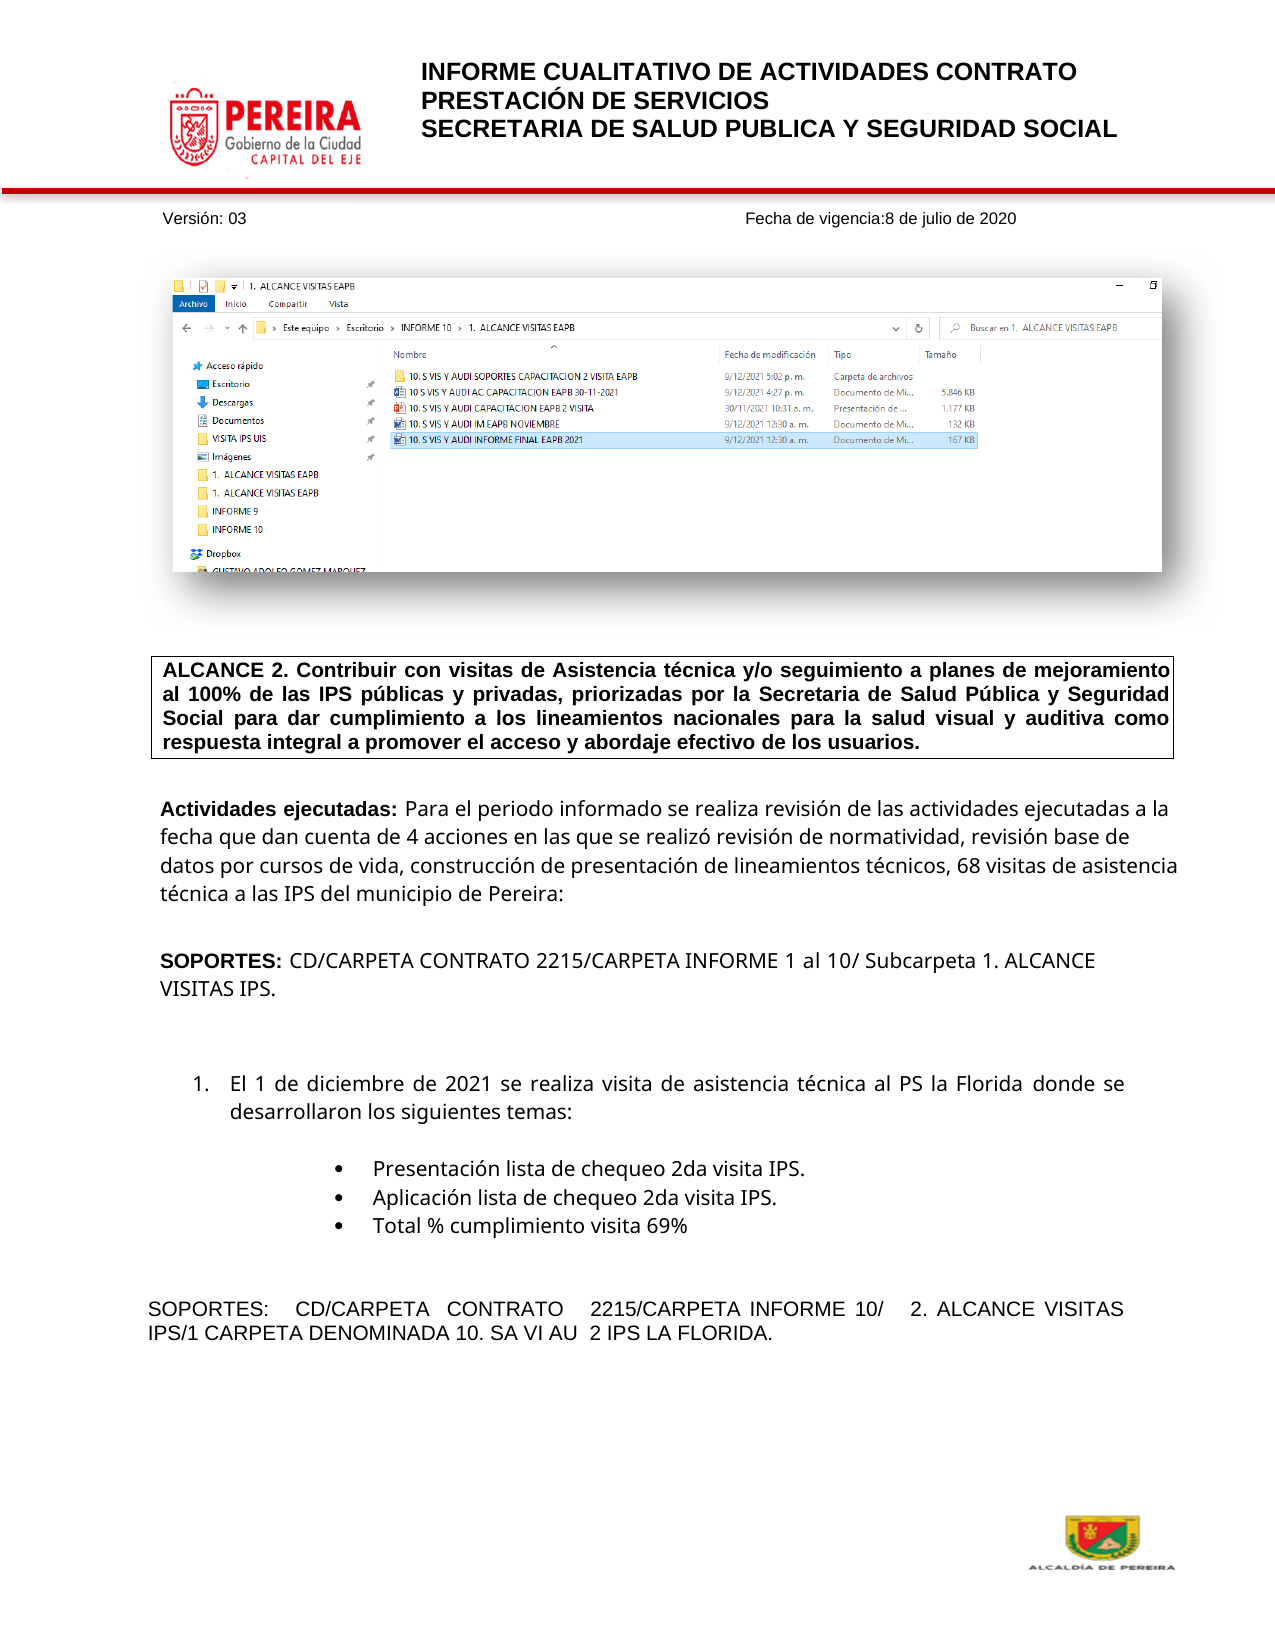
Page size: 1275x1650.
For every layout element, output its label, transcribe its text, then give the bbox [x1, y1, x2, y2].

list Total % cumplimiento visita 69% [335, 1211, 1125, 1239]
text Actividades ejecutadas: Para el periodo informado se realiza revisión de las actividades ejecutadas a la fecha que dan cuenta de 4 acciones en las que se realizó revisión de normatividad, revisión base de datos por cursos de vida, construcción de presentación de lineamientos técnicos, 68 visitas de asistencia técnica a las IPS del municipio de Pereira: [160, 794, 1181, 908]
picture [1017, 1503, 1182, 1577]
list Presentación lista de chequeo 2da visita IPS. [335, 1154, 1125, 1183]
text SOPORTES: CD/CARPETA CONTRATO 2215/CARPETA INFORME 10/ 2. ALCANCE VISITAS IPS/1 CARPETA DENOMINADA 10. SA VI AU 2 IPS LA FLORIDA. [148, 1296, 1125, 1344]
list El 1 de diciembre de 2021 se realiza visita de asistencia técnica al PS la Florida donde se desarrollaron los siguientes temas: [192, 1069, 1125, 1126]
text SOPORTES: CD/CARPETA CONTRATO 2215/CARPETA INFORME 1 al 10/ Subcarpeta 1. ALCANCE VISITAS IPS. [160, 946, 1125, 1003]
list Aplicación lista de chequeo 2da visita IPS. [335, 1183, 1125, 1211]
picture [172, 278, 1162, 572]
picture [162, 79, 367, 181]
